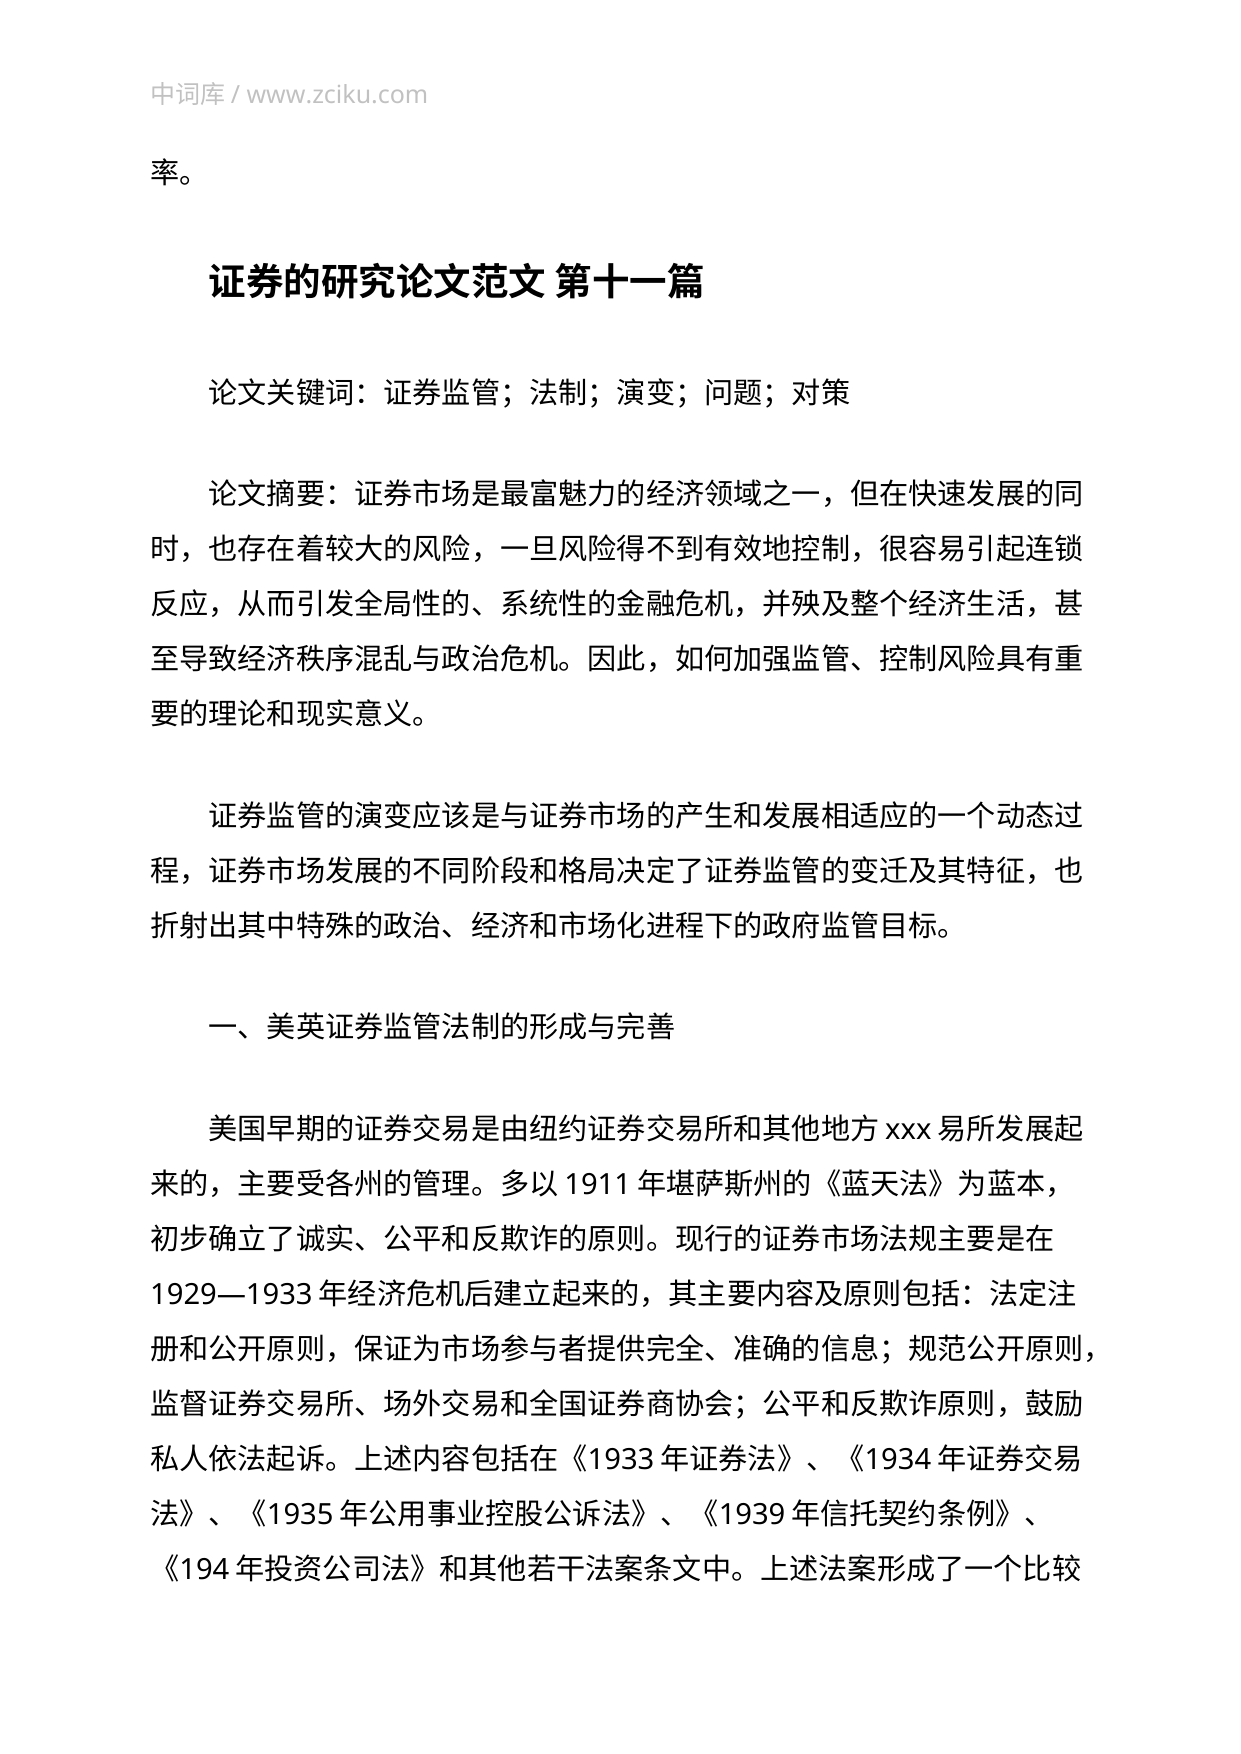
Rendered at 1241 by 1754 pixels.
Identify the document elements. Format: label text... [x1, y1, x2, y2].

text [150, 1106, 1090, 1588]
text 证券的研究论文范文 第十一篇 [150, 252, 1090, 306]
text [150, 150, 1090, 192]
text 一、美英证券监管法制的形成与完善 [150, 1004, 1090, 1046]
text 证券监管的演变应该是与证券市场的产生和发展相适应的一个动态过程，证券市场发展的不同阶段和格局决定了证券监管的变迁及其特征，也折射出其中特殊的政治、经济和市场化进程下的政府监管目标。 [150, 792, 1090, 944]
text 论文关键词：证券监管；法制；演变；问题；对策 [150, 369, 1090, 411]
text 论文摘要：证券市场是最富魅力的经济领域之一，但在快速发展的同时，也存在着较大的风险，一旦风险得不到有效地控制，很容易引起连锁反应，从而引发全局性的、系统性的金融危机，并殃及整个经济生活，甚至导致经济秩序混乱与政治危机。因此，如何加强监管、控制风险具有重要的理论和现实意义。 [150, 471, 1090, 733]
